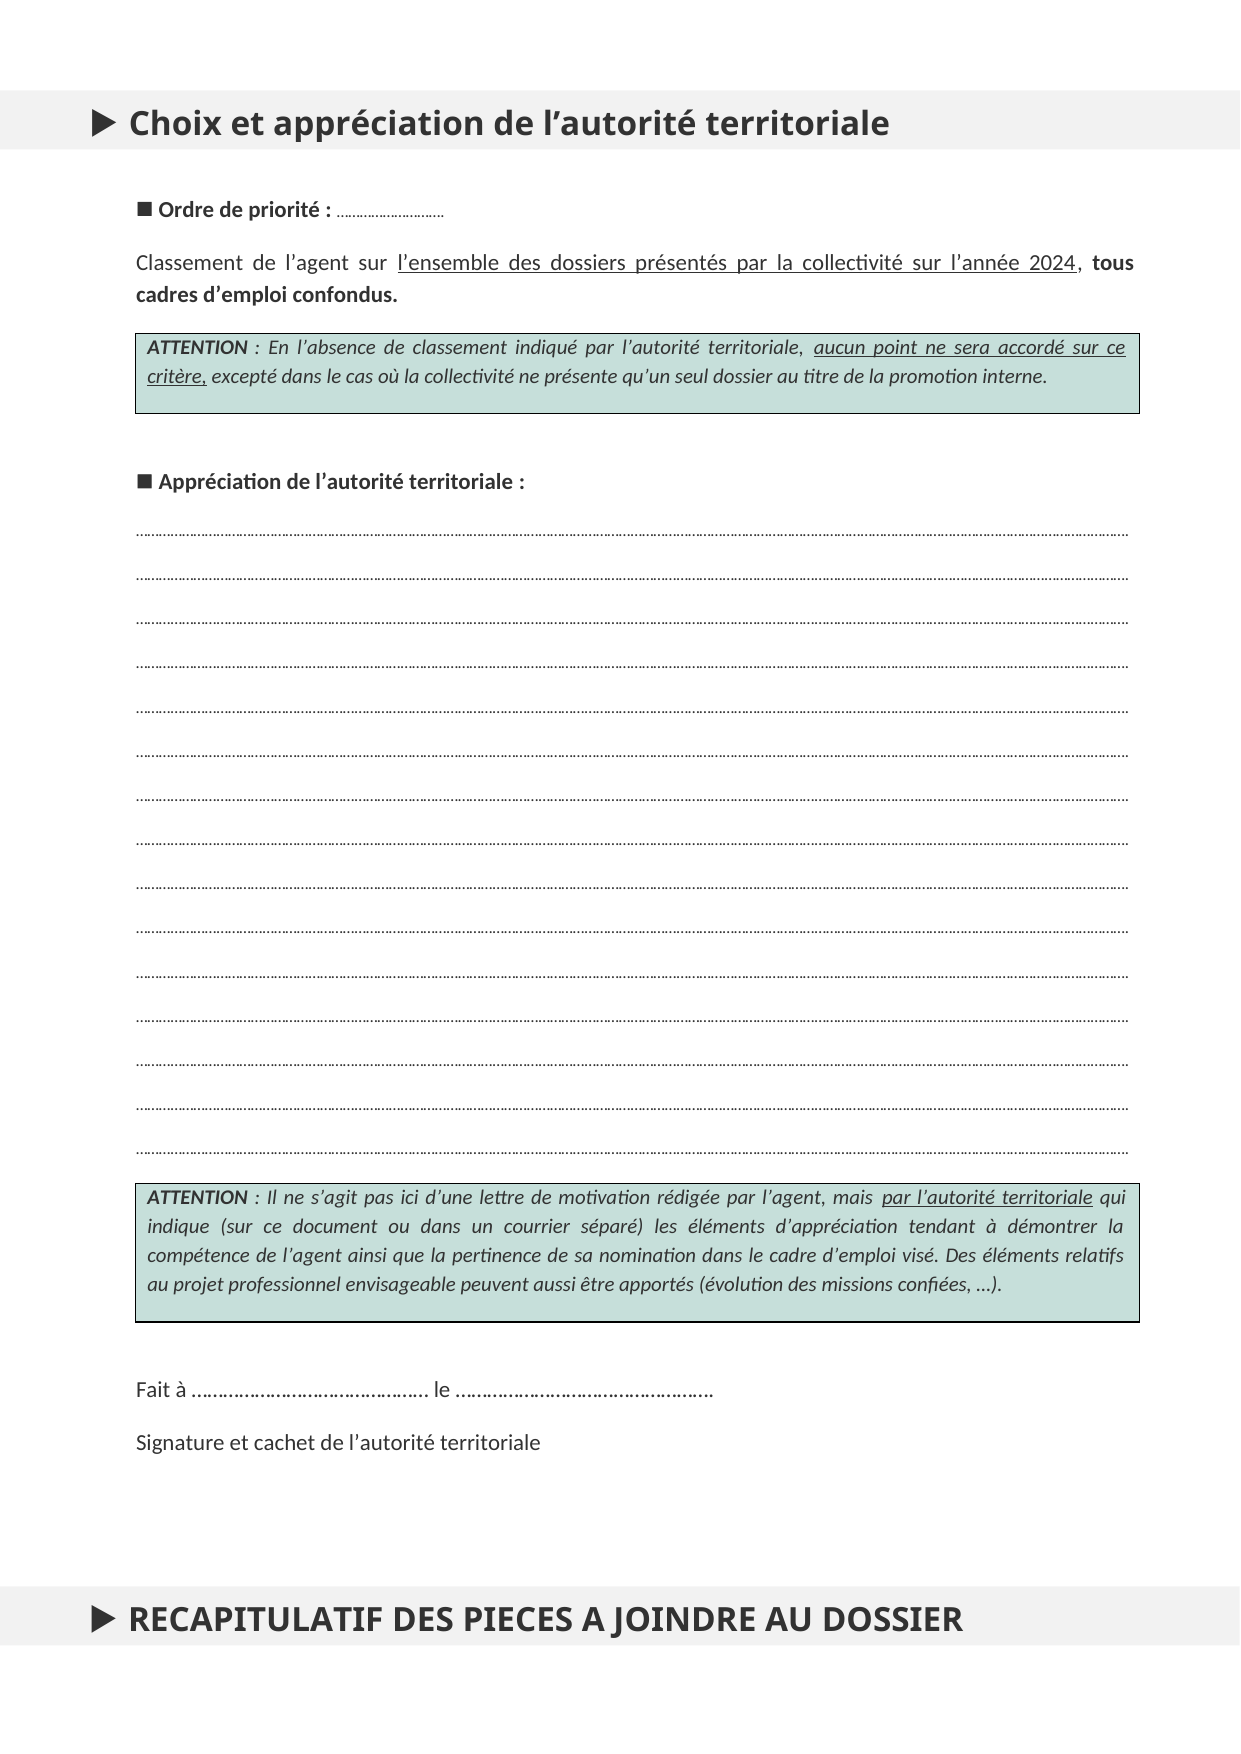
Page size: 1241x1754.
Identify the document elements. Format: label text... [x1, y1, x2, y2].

text ……………………………………………………………………………………………………………………………………………………………………………………………………………………………………. [136, 785, 1134, 806]
table_header ATTENTION : Il ne s’agit pas ici d’une lettre de motivation rédigée par l’agent, mais par l’autorité territoriale qui indique (sur ce document ou dans un courrier séparé) les éléments d’appréciation tendant à démontrer la compétence de l’agent ainsi que la pertinence de sa nomination dans le cadre d’emploi visé. Des éléments relatifs au projet professionnel envisageable peuvent aussi être apportés (évolution des missions confiées, …). [136, 1184, 1139, 1321]
text ……………………………………………………………………………………………………………………………………………………………………………………………………………………………………. [136, 1139, 1134, 1159]
text ……………………………………………………………………………………………………………………………………………………………………………………………………………………………………. [136, 829, 1134, 850]
text ……………………………………………………………………………………………………………………………………………………………………………………………………………………………………. [136, 1050, 1134, 1071]
table_header ATTENTION : En l’absence de classement indiqué par l’autorité territoriale, aucun point ne sera accordé sur ce critère, excepté dans le cas où la collectivité ne présente qu’un seul dossier au titre de la promotion interne. [136, 334, 1139, 413]
text Signature et cachet de l’autorité territoriale [136, 1428, 1134, 1457]
text ……………………………………………………………………………………………………………………………………………………………………………………………………………………………………. [136, 962, 1134, 982]
text ……………………………………………………………………………………………………………………………………………………………………………………………………………………………………. [136, 918, 1134, 938]
text ……………………………………………………………………………………………………………………………………………………………………………………………………………………………………. [136, 609, 1134, 629]
text ……………………………………………………………………………………………………………………………………………………………………………………………………………………………………. [136, 653, 1134, 673]
text ……………………………………………………………………………………………………………………………………………………………………………………………………………………………………. [136, 1094, 1134, 1115]
text ……………………………………………………………………………………………………………………………………………………………………………………………………………………………………. [136, 1006, 1134, 1026]
text ……………………………………………………………………………………………………………………………………………………………………………………………………………………………………. [136, 520, 1134, 541]
text Fait à ……………………………………… le …………………………………………. [136, 1376, 1134, 1403]
text ……………………………………………………………………………………………………………………………………………………………………………………………………………………………………. [136, 741, 1134, 761]
text ……………………………………………………………………………………………………………………………………………………………………………………………………………………………………. [136, 697, 1134, 717]
text Classement de l’agent sur l’ensemble des dossiers présentés par la collectivité sur l’année 2024, tous cadres d’emploi confondus. [136, 248, 1134, 308]
text Appréciation de l’autorité territoriale : [136, 467, 1134, 495]
text ……………………………………………………………………………………………………………………………………………………………………………………………………………………………………. [136, 874, 1134, 894]
text ……………………………………………………………………………………………………………………………………………………………………………………………………………………………………. [136, 564, 1134, 585]
text Ordre de priorité : ………………………. [136, 195, 1134, 223]
